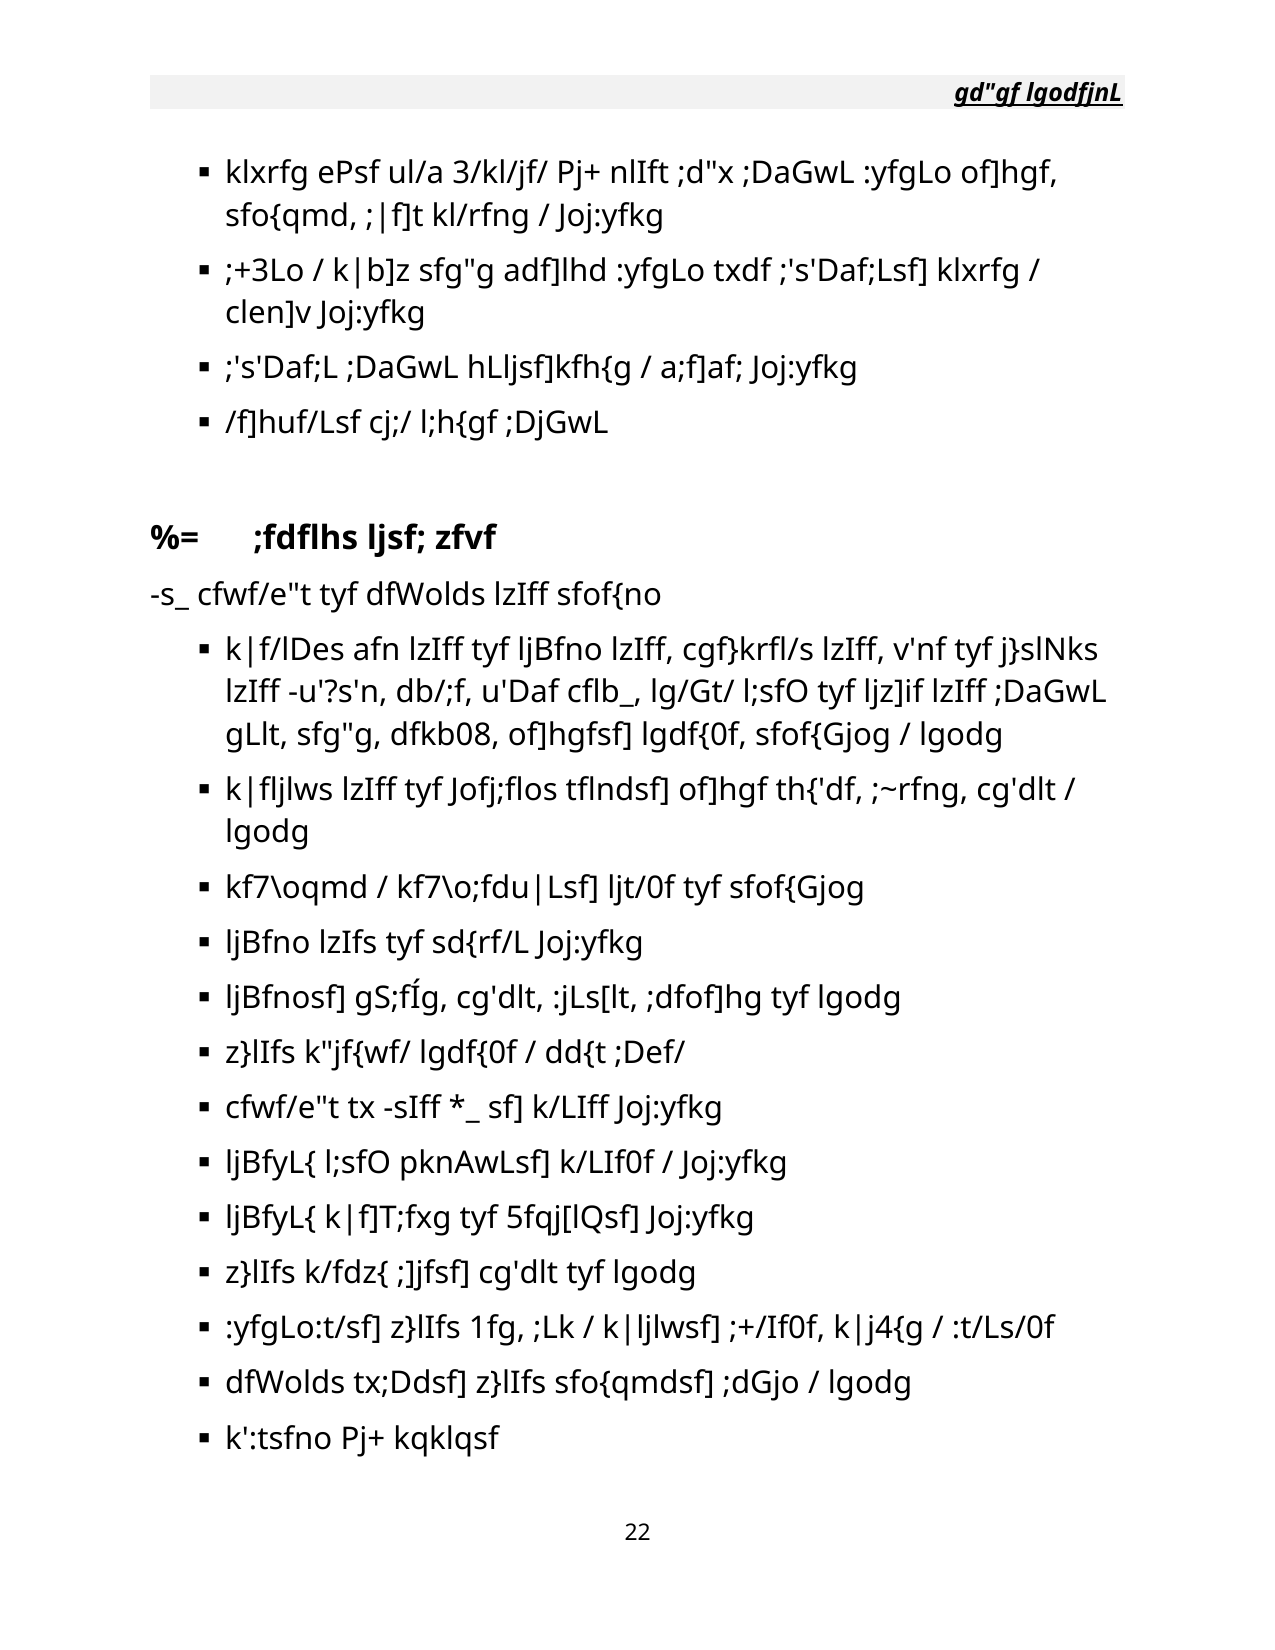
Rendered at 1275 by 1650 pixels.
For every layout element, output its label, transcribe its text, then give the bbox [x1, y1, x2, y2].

text %= ;fdflhs ljsf; zfvf [150, 513, 1125, 559]
list ;'s'Daf;L ;DaGwL hLljsf]kfh{g / a;f]af; Joj:yfkg [197, 345, 1125, 388]
list /f]huf/Lsf cj;/ l;h{gf ;DjGwL [197, 401, 1125, 443]
list ;+3Lo / k|b]z sfg"g adf]lhd :yfgLo txdf ;'s'Daf;Lsf] klxrfg / clen]v Joj:yfkg [197, 248, 1125, 333]
list z}lIfs k/fdz{ ;]jfsf] cg'dlt tyf lgodg [197, 1250, 1125, 1293]
list dfWolds tx;Ddsf] z}lIfs sfo{qmdsf] ;dGjo / lgodg [197, 1361, 1125, 1403]
list k|f/lDes afn lzIff tyf ljBfno lzIff, cgf}krfl/s lzIff, v'nf tyf j}slNks lzIff -u'?s'n, db/;f, u'Daf cflb_, lg/Gt/ l;sfO tyf ljz]if lzIff ;DaGwL gLlt, sfg"g, dfkb08, of]hgfsf] lgdf{0f, sfof{Gjog / lgodg [197, 627, 1125, 754]
list klxrfg ePsf ul/a 3/kl/jf/ Pj+ nlIft ;d"x ;DaGwL :yfgLo of]hgf, sfo{qmd, ;|f]t kl/rfng / Joj:yfkg [197, 150, 1125, 235]
list ljBfnosf] gS;fÍg, cg'dlt, :jLs[lt, ;dfof]hg tyf lgodg [197, 975, 1125, 1017]
list kf7\oqmd / kf7\o;fdu|Lsf] ljt/0f tyf sfof{Gjog [197, 864, 1125, 907]
list ljBfyL{ k|f]T;fxg tyf 5fqj[lQsf] Joj:yfkg [197, 1195, 1125, 1238]
list :yfgLo:t/sf] z}lIfs 1fg, ;Lk / k|ljlwsf] ;+/If0f, k|j4{g / :t/Ls/0f [197, 1305, 1125, 1348]
list k':tsfno Pj+ kqklqsf [197, 1416, 1125, 1458]
list cfwf/e"t tx -sIff *_ sf] k/LIff Joj:yfkg [197, 1085, 1125, 1128]
list k|fljlws lzIff tyf Jofj;flos tflndsf] of]hgf th{'df, ;~rfng, cg'dlt / lgodg [197, 767, 1125, 852]
list ljBfyL{ l;sfO pknAwLsf] k/LIf0f / Joj:yfkg [197, 1140, 1125, 1183]
list z}lIfs k"jf{wf/ lgdf{0f / dd{t ;Def/ [197, 1030, 1125, 1072]
text -s_ cfwf/e"t tyf dfWolds lzIff sfof{no [150, 571, 1125, 614]
list ljBfno lzIfs tyf sd{rf/L Joj:yfkg [197, 920, 1125, 962]
